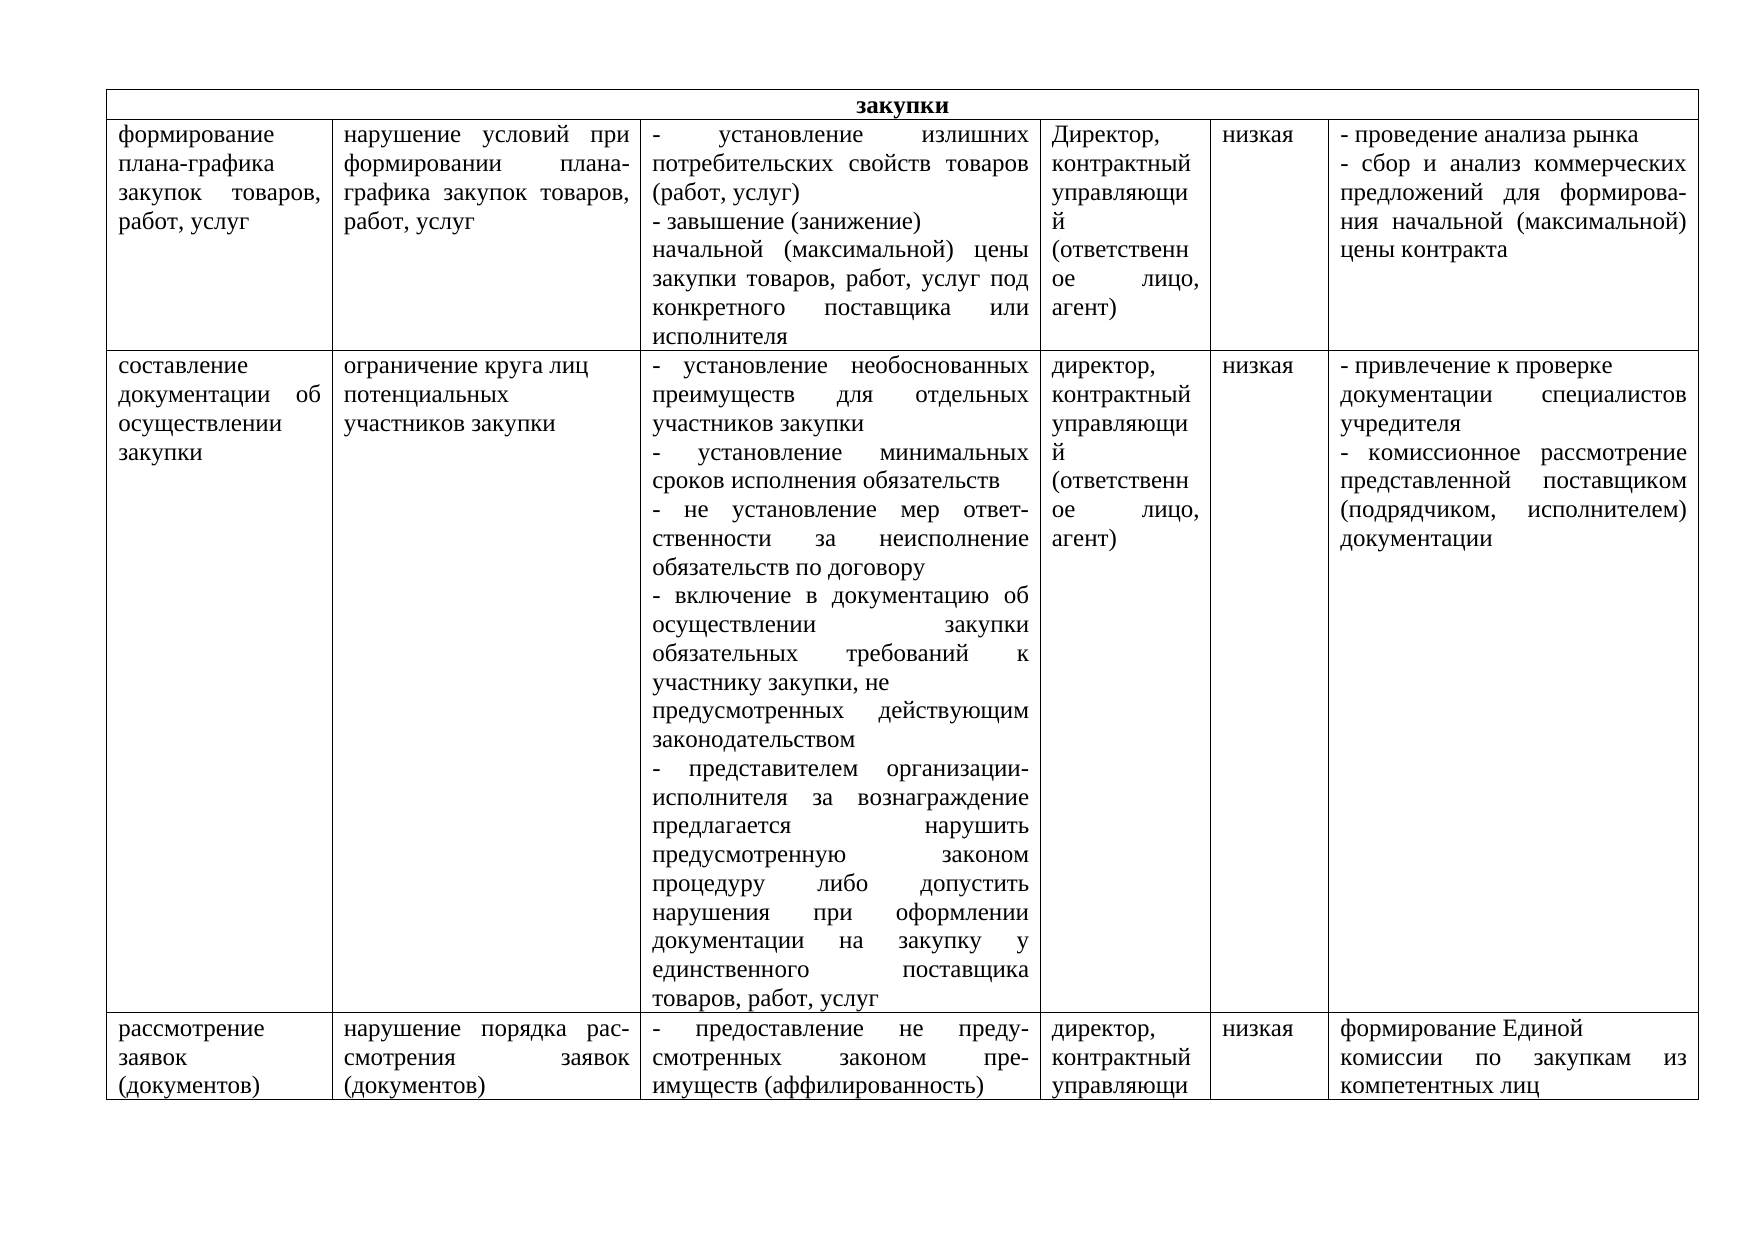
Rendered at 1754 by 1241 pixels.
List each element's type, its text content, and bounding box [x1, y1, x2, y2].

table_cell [333, 1013, 640, 1099]
table_cell нарушение условий при формировании плана-графика закупок товаров, работ, услуг [333, 120, 640, 349]
table_cell закупки [107, 90, 1698, 118]
table_cell директор, контрактный управляющий (ответственное лицо, агент) [1041, 351, 1210, 1012]
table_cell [641, 1013, 1040, 1099]
table_cell - привлечение к проверке документации специалистов учредителя - комиссионное рассмотрение представленной поставщиком (подрядчиком, исполнителем) документации [1329, 351, 1698, 1012]
table_cell ограничение круга лиц потенциальных участников закупки [333, 351, 640, 1012]
table_cell Директор, контрактный управляющий (ответственное лицо, агент) [1041, 120, 1210, 349]
table_cell - установление излишних потребительских свойств товаров (работ, услуг) - завышение (занижение) начальной (максимальной) цены закупки товаров, работ, услуг под конкретного поставщика или исполнителя [641, 120, 1040, 349]
table_cell низкая [1211, 351, 1328, 1012]
table_cell формирование плана-графика закупок товаров, работ, услуг [107, 120, 332, 349]
table_cell низкая [1211, 1013, 1328, 1099]
table_cell - установление необоснованных преимуществ для отдельных участников закупки - установление минимальных сроков исполнения обязательств - не установление мер ответ-ственности за неисполнение обязательств по договору - включение в документацию об осуществлении закупки обязательных требований к участнику закупки, не предусмотренных действующим законодательством - представителем организации-исполнителя за вознаграждение предлагается нарушить предусмотренную законом процедуру либо допустить нарушения при оформлении документации на закупку у единственного поставщика товаров, работ, услуг [641, 351, 1040, 1012]
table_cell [1041, 1013, 1210, 1099]
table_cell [107, 1013, 332, 1099]
table_cell - проведение анализа рынка - сбор и анализ коммерческих предложений для формирова-ния начальной (максимальной) цены контракта [1329, 120, 1698, 349]
table_cell составление документации об осуществлении закупки [107, 351, 332, 1012]
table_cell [1329, 1013, 1698, 1099]
table_cell низкая [1211, 120, 1328, 349]
